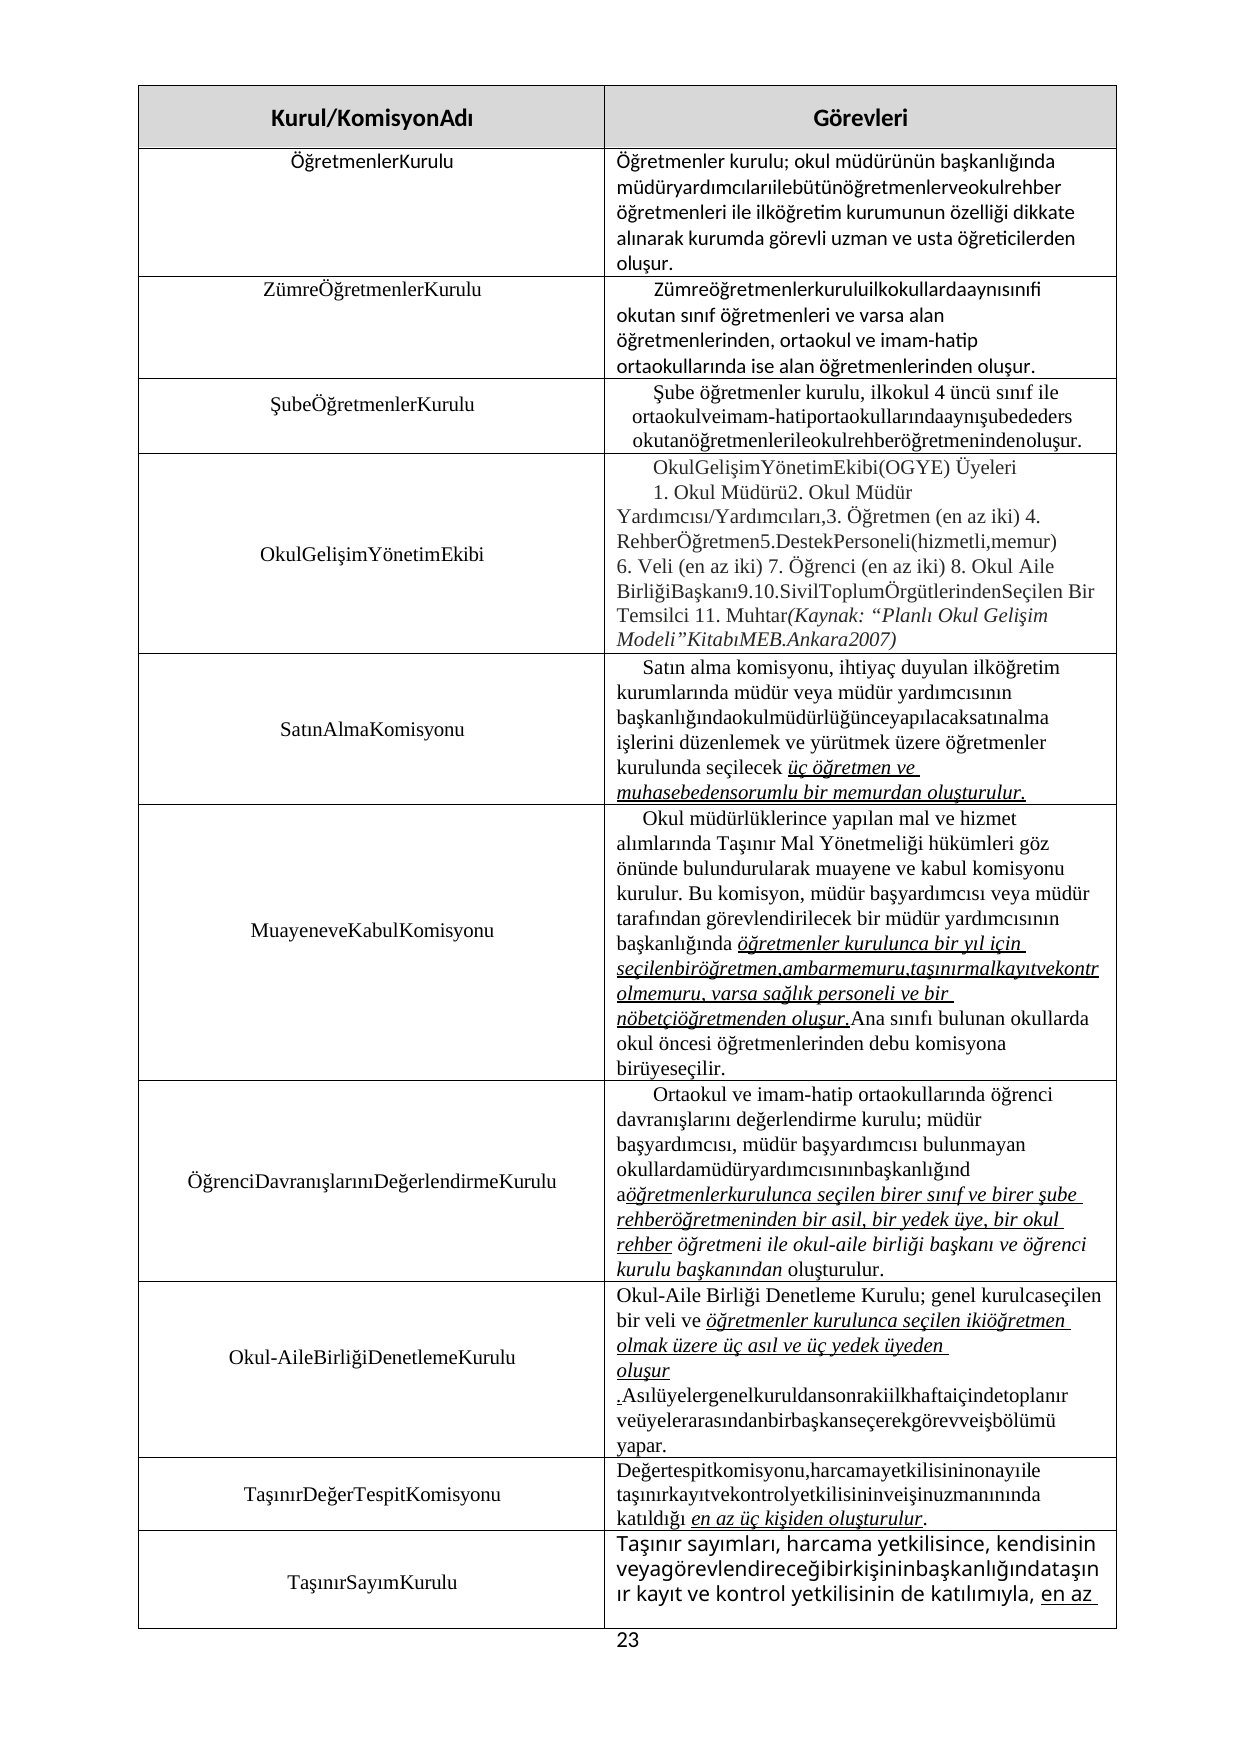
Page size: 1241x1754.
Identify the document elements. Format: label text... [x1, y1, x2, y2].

table_cell ZümreÖğretmenlerKurulu [139, 277, 604, 378]
table_header Kurul/KomisyonAdı [139, 86, 604, 147]
table_cell Okul-Aile Birliği Denetleme Kurulu; genel kurulcaseçilen bir veli ve öğretmenler kurulunca seçilen ikiöğretmen olmak üzere üç asıl ve üç yedek üyeden oluşur.Asılüyelergenelkuruldansonrakiilkhaftaiçindetoplanır veüyelerarasındanbirbaşkanseçerekgörevveişbölümü yapar. [605, 1282, 1116, 1457]
table_cell Değertespitkomisyonu,harcamayetkilisininonayıile taşınırkayıtvekontrolyetkilisininveişinuzmanınında katıldığı en az üç kişiden oluşturulur. [605, 1458, 1116, 1530]
table_cell Şube öğretmenler kurulu, ilkokul 4 üncü sınıf ile ortaokulveimam-hatiportaokullarındaaynışubededers okutanöğretmenlerileokulrehberöğretmenindenoluşur. [605, 379, 1116, 453]
table_cell ŞubeÖğretmenlerKurulu [139, 379, 604, 453]
table_cell OkulGelişimYönetimEkibi(OGYE) Üyeleri 1. Okul Müdürü2. Okul Müdür Yardımcısı/Yardımcıları,3. Öğretmen (en az iki) 4. RehberÖğretmen5.DestekPersoneli(hizmetli,memur) 6. Veli (en az iki) 7. Öğrenci (en az iki) 8. Okul Aile BirliğiBaşkanı9.10.SivilToplumÖrgütlerindenSeçilen Bir Temsilci 11. Muhtar(Kaynak: “Planlı Okul Gelişim Modeli”KitabıMEB.Ankara2007) [605, 454, 1116, 653]
table_cell TaşınırSayımKurulu [139, 1531, 604, 1628]
table_cell Zümreöğretmenlerkuruluilkokullardaaynısınıfi okutan sınıf öğretmenleri ve varsa alan öğretmenlerinden, ortaokul ve imam-hatip ortaokullarında ise alan öğretmenlerinden oluşur. [605, 277, 1116, 378]
table_cell SatınAlmaKomisyonu [139, 654, 604, 804]
table_cell Okul müdürlüklerince yapılan mal ve hizmet alımlarında Taşınır Mal Yönetmeliği hükümleri göz önünde bulundurularak muayene ve kabul komisyonu kurulur. Bu komisyon, müdür başyardımcısı veya müdür tarafından görevlendirilecek bir müdür yardımcısının başkanlığında öğretmenler kurulunca bir yıl için seçilenbiröğretmen,ambarmemuru,taşınırmalkayıtvekontrolmemuru, varsa sağlık personeli ve bir nöbetçiöğretmenden oluşur.Ana sınıfı bulunan okullarda okul öncesi öğretmenlerinden debu komisyona birüyeseçilir. [605, 805, 1116, 1080]
table_cell Öğretmenler kurulu; okul müdürünün başkanlığında müdüryardımcılarıilebütünöğretmenlerveokulrehber öğretmenleri ile ilköğretim kurumunun özelliği dikkate alınarak kurumda görevli uzman ve usta öğreticilerden oluşur. [605, 149, 1116, 276]
table_cell OkulGelişimYönetimEkibi [139, 454, 604, 653]
table_cell ÖğrenciDavranışlarınıDeğerlendirmeKurulu [139, 1081, 604, 1281]
table_cell TaşınırDeğerTespitKomisyonu [139, 1458, 604, 1530]
table_cell ÖğretmenlerKurulu [139, 149, 604, 276]
table_cell Satın alma komisyonu, ihtiyaç duyulan ilköğretim kurumlarında müdür veya müdür yardımcısının başkanlığındaokulmüdürlüğünceyapılacaksatınalma işlerini düzenlemek ve yürütmek üzere öğretmenler kurulunda seçilecek üç öğretmen ve muhasebedensorumlu bir memurdan oluşturulur. [605, 654, 1116, 804]
table_header Görevleri [605, 86, 1116, 147]
table_cell MuayeneveKabulKomisyonu [139, 805, 604, 1080]
table_cell Okul-AileBirliğiDenetlemeKurulu [139, 1282, 604, 1457]
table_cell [605, 1531, 1116, 1628]
table_cell Ortaokul ve imam-hatip ortaokullarında öğrenci davranışlarını değerlendirme kurulu; müdür başyardımcısı, müdür başyardımcısı bulunmayan okullardamüdüryardımcısınınbaşkanlığındaöğretmenlerkurulunca seçilen birer sınıf ve birer şube rehberöğretmeninden bir asil, bir yedek üye, bir okul rehber öğretmeni ile okul-aile birliği başkanı ve öğrenci kurulu başkanından oluşturulur. [605, 1081, 1116, 1281]
